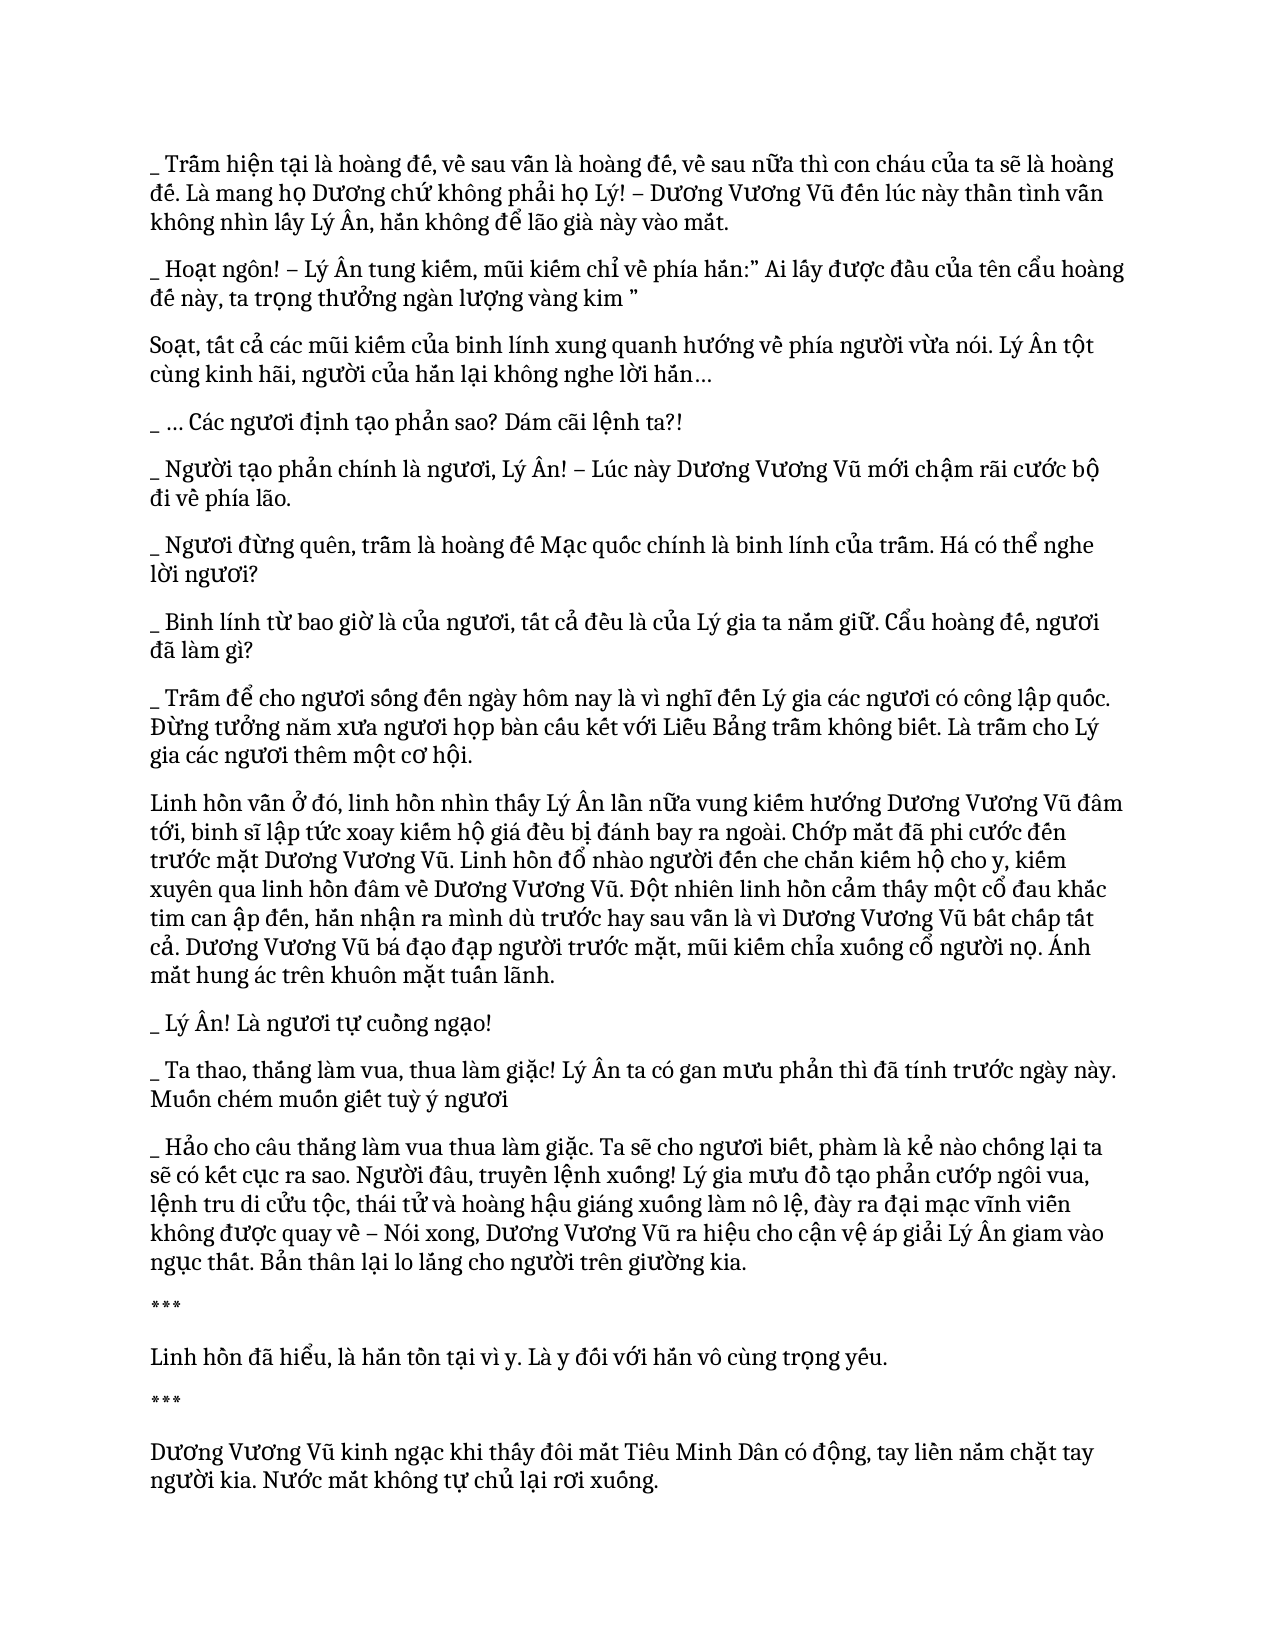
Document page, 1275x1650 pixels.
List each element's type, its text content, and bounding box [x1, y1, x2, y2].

text _ Binh lính từ bao giờ là của ngươi, tất cả đều là của Lý gia ta nắm giữ. Cẩu hoàng đế, ngươi đã làm gì? [150, 607, 1125, 665]
text Linh hồn vẫn ở đó, linh hồn nhìn thấy Lý Ân lần nữa vung kiếm hướng Dương Vương Vũ đâm tới, binh sĩ lập tức xoay kiếm hộ giá đều bị đánh bay ra ngoài. Chớp mắt đã phi cước đến trước mặt Dương Vương Vũ. Linh hồn đổ nhào người đến che chắn kiếm hộ cho y, kiếm xuyên qua linh hồn đâm về Dương Vương Vũ. Đột nhiên linh hồn cảm thấy một cổ đau khắc tim can ập đến, hắn nhận ra mình dù trước hay sau vẫn là vì Dương Vương Vũ bất chấp tất cả. Dương Vương Vũ bá đạo đạp người trước mặt, mũi kiếm chỉa xuống cổ người nọ. Ánh mắt hung ác trên khuôn mặt tuấn lãnh. [150, 789, 1125, 990]
text *** [150, 1390, 1125, 1419]
text Soạt, tất cả các mũi kiếm của binh lính xung quanh hướng về phía người vừa nói. Lý Ân tột cùng kinh hãi, người của hắn lại không nghe lời hắn… [150, 331, 1125, 389]
text _ Ta thao, thắng làm vua, thua làm giặc! Lý Ân ta có gan mưu phản thì đã tính trước ngày này. Muốn chém muốn giết tuỳ ý ngươi [150, 1056, 1125, 1114]
text _ Lý Ân! Là ngươi tự cuồng ngạo! [150, 1009, 1125, 1037]
text Linh hồn đã hiểu, là hắn tồn tại vì y. Là y đối với hắn vô cùng trọng yếu. [150, 1342, 1125, 1371]
text _ Ngươi đừng quên, trẫm là hoàng đế Mạc quốc chính là binh lính của trẫm. Há có thể nghe lời ngươi? [150, 531, 1125, 589]
text _ Người tạo phản chính là ngươi, Lý Ân! – Lúc này Dương Vương Vũ mới chậm rãi cước bộ đi về phía lão. [150, 455, 1125, 512]
text _ Trẫm hiện tại là hoàng đế, về sau vẫn là hoàng đế, về sau nữa thì con cháu của ta sẽ là hoàng đế. Là mang họ Dương chứ không phải họ Lý! – Dương Vương Vũ đến lúc này thần tình vẫn không nhìn lấy Lý Ân, hắn không để lão già này vào mắt. [150, 150, 1125, 236]
text _ Hoạt ngôn! – Lý Ân tung kiếm, mũi kiếm chỉ về phía hắn:” Ai lấy được đầu của tên cẩu hoàng đế này, ta trọng thưởng ngàn lượng vàng kim ” [150, 255, 1125, 312]
text Dương Vương Vũ kinh ngạc khi thấy đôi mắt Tiêu Minh Dân có động, tay liền nắm chặt tay người kia. Nước mắt không tự chủ lại rơi xuống. [150, 1437, 1125, 1495]
text _ Hảo cho câu thắng làm vua thua làm giặc. Ta sẽ cho ngươi biết, phàm là kẻ nào chống lại ta sẽ có kết cục ra sao. Người đâu, truyền lệnh xuống! Lý gia mưu đồ tạo phản cướp ngôi vua, lệnh tru di cửu tộc, thái tử và hoàng hậu giáng xuống làm nô lệ, đày ra đại mạc vĩnh viễn không được quay về – Nói xong, Dương Vương Vũ ra hiệu cho cận vệ áp giải Lý Ân giam vào ngục thất. Bản thân lại lo lắng cho người trên giường kia. [150, 1132, 1125, 1276]
text *** [150, 1295, 1125, 1324]
text _ Trẫm để cho ngươi sống đến ngày hôm nay là vì nghĩ đến Lý gia các ngươi có công lập quốc. Đừng tưởng năm xưa ngươi họp bàn cấu kết với Liễu Bảng trẫm không biết. Là trẫm cho Lý gia các ngươi thêm một cơ hội. [150, 684, 1125, 770]
text _ … Các ngươi định tạo phản sao? Dám cãi lệnh ta?! [150, 407, 1125, 436]
